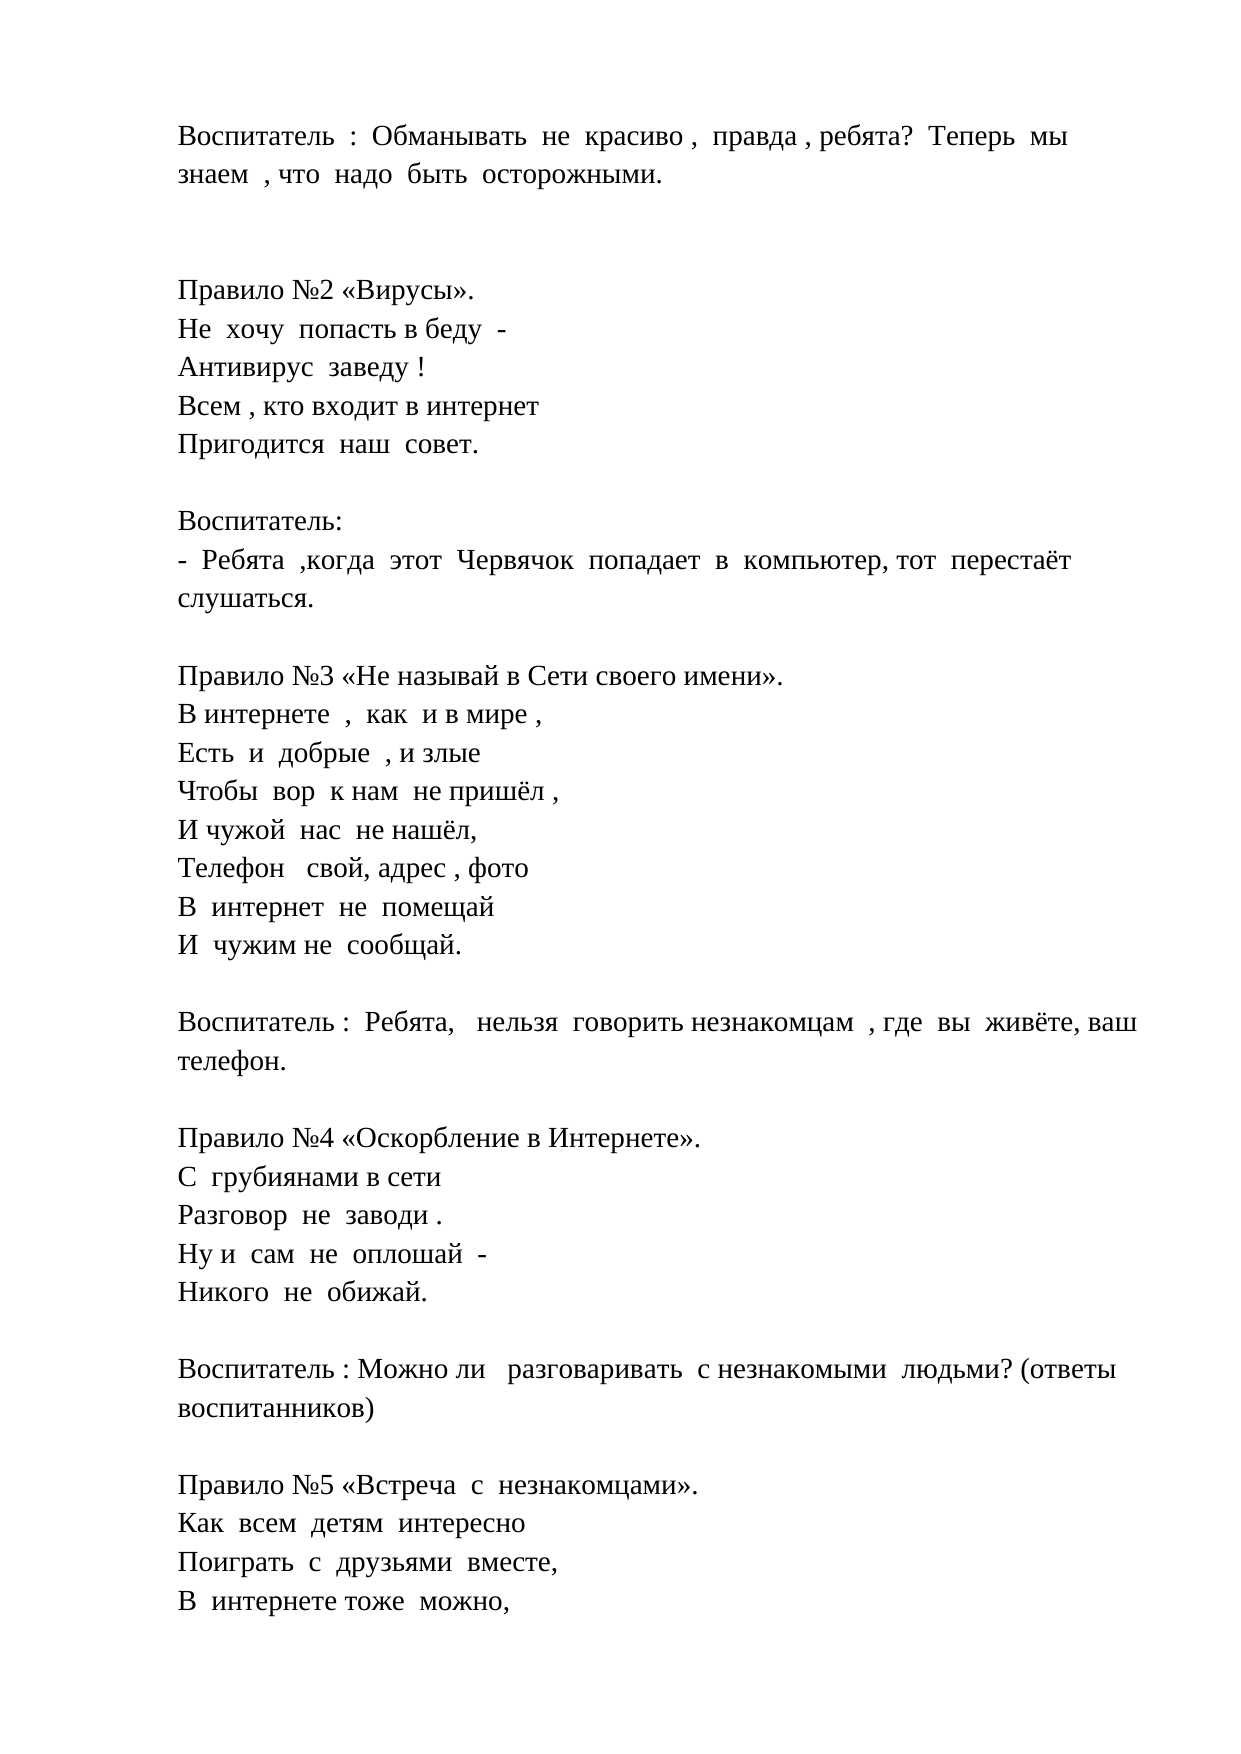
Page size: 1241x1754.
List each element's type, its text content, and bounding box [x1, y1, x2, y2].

text Ну и сам не оплошай - [177, 1236, 1152, 1269]
text Воспитатель : Можно ли разговаривать с незнакомыми людьми? (ответы воспитанников) [177, 1351, 1152, 1423]
text Правило №3 «Не называй в Сети своего имени». [177, 658, 1152, 691]
text Воспитатель: [177, 503, 1152, 537]
text Телефон свой, адрес , фото [177, 850, 1152, 884]
text Всем , кто входит в интернет [177, 388, 1152, 421]
text Поиграть с друзьями вместе, [177, 1544, 1152, 1578]
text - Ребята ,когда этот Червячок попадает в компьютер, тот перестаёт слушаться. [177, 542, 1152, 614]
text Правило №4 «Оскорбление в Интернете». [177, 1120, 1152, 1154]
text И чужим не сообщай. [177, 927, 1152, 961]
text Правило №5 «Встреча с незнакомцами». [177, 1467, 1152, 1501]
text Никого не обижай. [177, 1274, 1152, 1308]
text С грубиянами в сети [177, 1159, 1152, 1192]
text Правило №2 «Вирусы». [177, 272, 1152, 306]
text Воспитатель : Обманывать не красиво , правда , ребята? Теперь мы знаем , что надо быть осторожными. [177, 118, 1152, 190]
text Пригодится наш совет. [177, 426, 1152, 460]
text В интернет не помещай [177, 889, 1152, 922]
text В интернете , как и в мире , [177, 696, 1152, 730]
text И чужой нас не нашёл, [177, 812, 1152, 845]
text Разговор не заводи . [177, 1197, 1152, 1231]
text В интернете тоже можно, [177, 1583, 1152, 1616]
text Антивирус заведу ! [177, 349, 1152, 383]
text Есть и добрые , и злые [177, 735, 1152, 768]
text Не хочу попасть в беду - [177, 311, 1152, 344]
text Воспитатель : Ребята, нельзя говорить незнакомцам , где вы живёте, ваш телефон. [177, 1004, 1152, 1077]
text Чтобы вор к нам не пришёл , [177, 773, 1152, 807]
text Как всем детям интересно [177, 1506, 1152, 1539]
